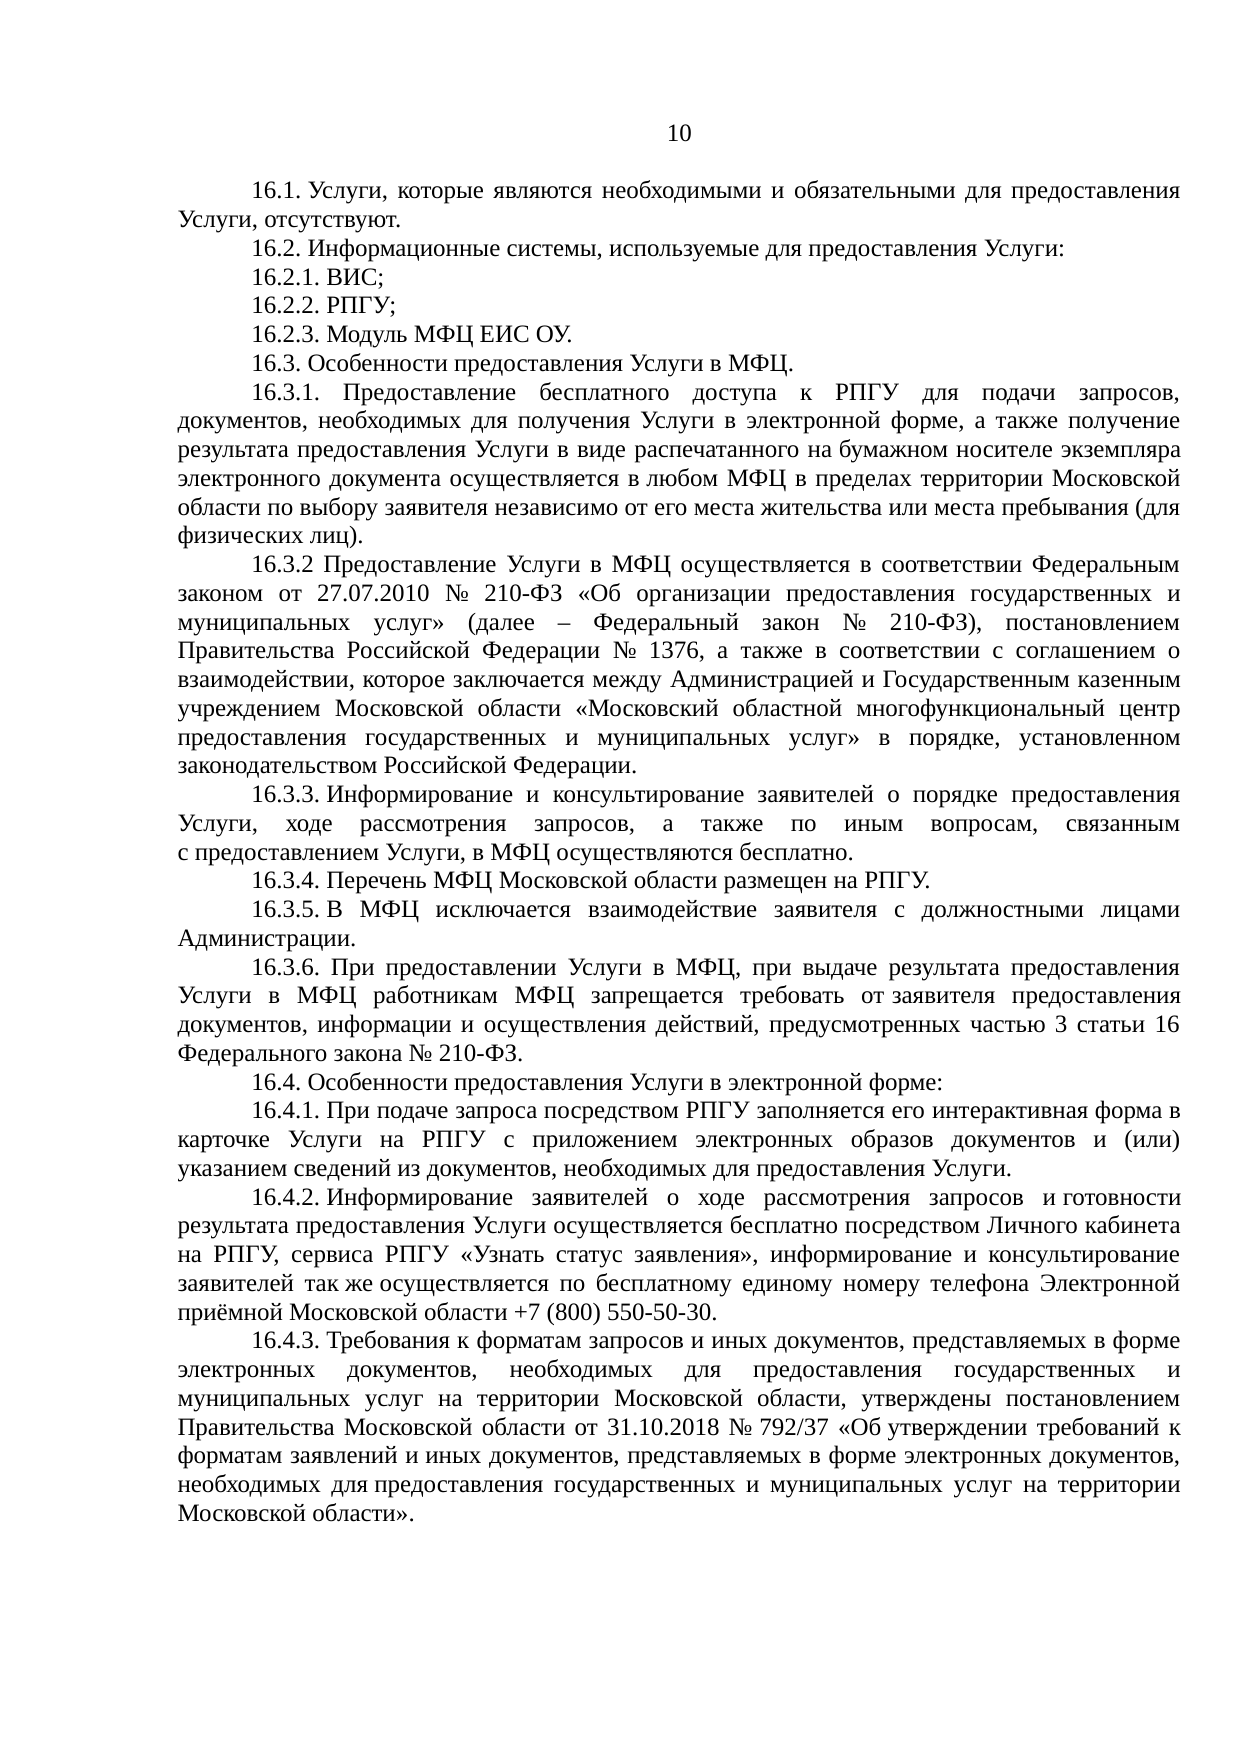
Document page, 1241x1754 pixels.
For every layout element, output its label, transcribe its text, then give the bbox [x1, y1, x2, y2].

text 16.3.2 Предоставление Услуги в МФЦ осуществляется в соответствии Федеральным законом от 27.07.2010 № 210-ФЗ «Об организации предоставления государственных и муниципальных услуг» (далее – Федеральный закон № 210-ФЗ), постановлением Правительства Российской Федерации № 1376, а также в соответствии с соглашением о взаимодействии, которое заключается между Администрацией и Государственным казенным учреждением Московской области «Московский областной многофункциональный центр предоставления государственных и муниципальных услуг» в порядке, установленном законодательством Российской Федерации. [177, 549, 1181, 779]
text 16.4. Особенности предоставления Услуги в электронной форме: [177, 1067, 1181, 1096]
text 16.4.2. Информирование заявителей о ходе рассмотрения запросов и готовности результата предоставления Услуги осуществляется бесплатно посредством Личного кабинета на РПГУ, сервиса РПГУ «Узнать статус заявления», информирование и консультирование заявителей так же осуществляется по бесплатному единому номеру телефона Электронной приёмной Московской области +7 (800) 550-50-30. [177, 1182, 1181, 1326]
text 16.3.5. В МФЦ исключается взаимодействие заявителя с должностными лицами Администрации. [177, 894, 1181, 952]
text 16.2.1. ВИС; [177, 262, 1181, 291]
text 16.4.1. При подаче запроса посредством РПГУ заполняется его интерактивная форма в карточке Услуги на РПГУ с приложением электронных образов документов и (или) указанием сведений из документов, необходимых для предоставления Услуги. [177, 1096, 1181, 1182]
text 16.3. Особенности предоставления Услуги в МФЦ. [177, 348, 1181, 377]
text 16.3.1. Предоставление бесплатного доступа к РПГУ для подачи запросов, документов, необходимых для получения Услуги в электронной форме, а также получение результата предоставления Услуги в виде распечатанного на бумажном носителе экземпляра электронного документа осуществляется в любом МФЦ в пределах территории Московской области по выбору заявителя независимо от его места жительства или места пребывания (для физических лиц). [177, 377, 1181, 549]
text 16.4.3. Требования к форматам запросов и иных документов, представляемых в форме электронных документов, необходимых для предоставления государственных и муниципальных услуг на территории Московской области, утверждены постановлением Правительства Московской области от 31.10.2018 № 792/37 «Об утверждении требований к форматам заявлений и иных документов, представляемых в форме электронных документов, необходимых для предоставления государственных и муниципальных услуг на территории Московской области». [177, 1326, 1181, 1527]
text 16.2.3. Модуль МФЦ ЕИС ОУ. [177, 319, 1181, 348]
text 16.2.2. РПГУ; [177, 291, 1181, 319]
text 16.3.4. Перечень МФЦ Московской области размещен на РПГУ. [177, 866, 1181, 894]
text 16.1. Услуги, которые являются необходимыми и обязательными для предоставления Услуги, отсутствуют. [177, 176, 1181, 233]
text 16.2. Информационные системы, используемые для предоставления Услуги: [177, 233, 1181, 262]
text 16.3.3. Информирование и консультирование заявителей о порядке предоставления Услуги, ходе рассмотрения запросов, а также по иным вопросам, связанным с предоставлением Услуги, в МФЦ осуществляются бесплатно. [177, 779, 1181, 866]
text 16.3.6. При предоставлении Услуги в МФЦ, при выдаче результата предоставления Услуги в МФЦ работникам МФЦ запрещается требовать от заявителя предоставления документов, информации и осуществления действий, предусмотренных частью 3 статьи 16 Федерального закона № 210-ФЗ. [177, 952, 1181, 1067]
